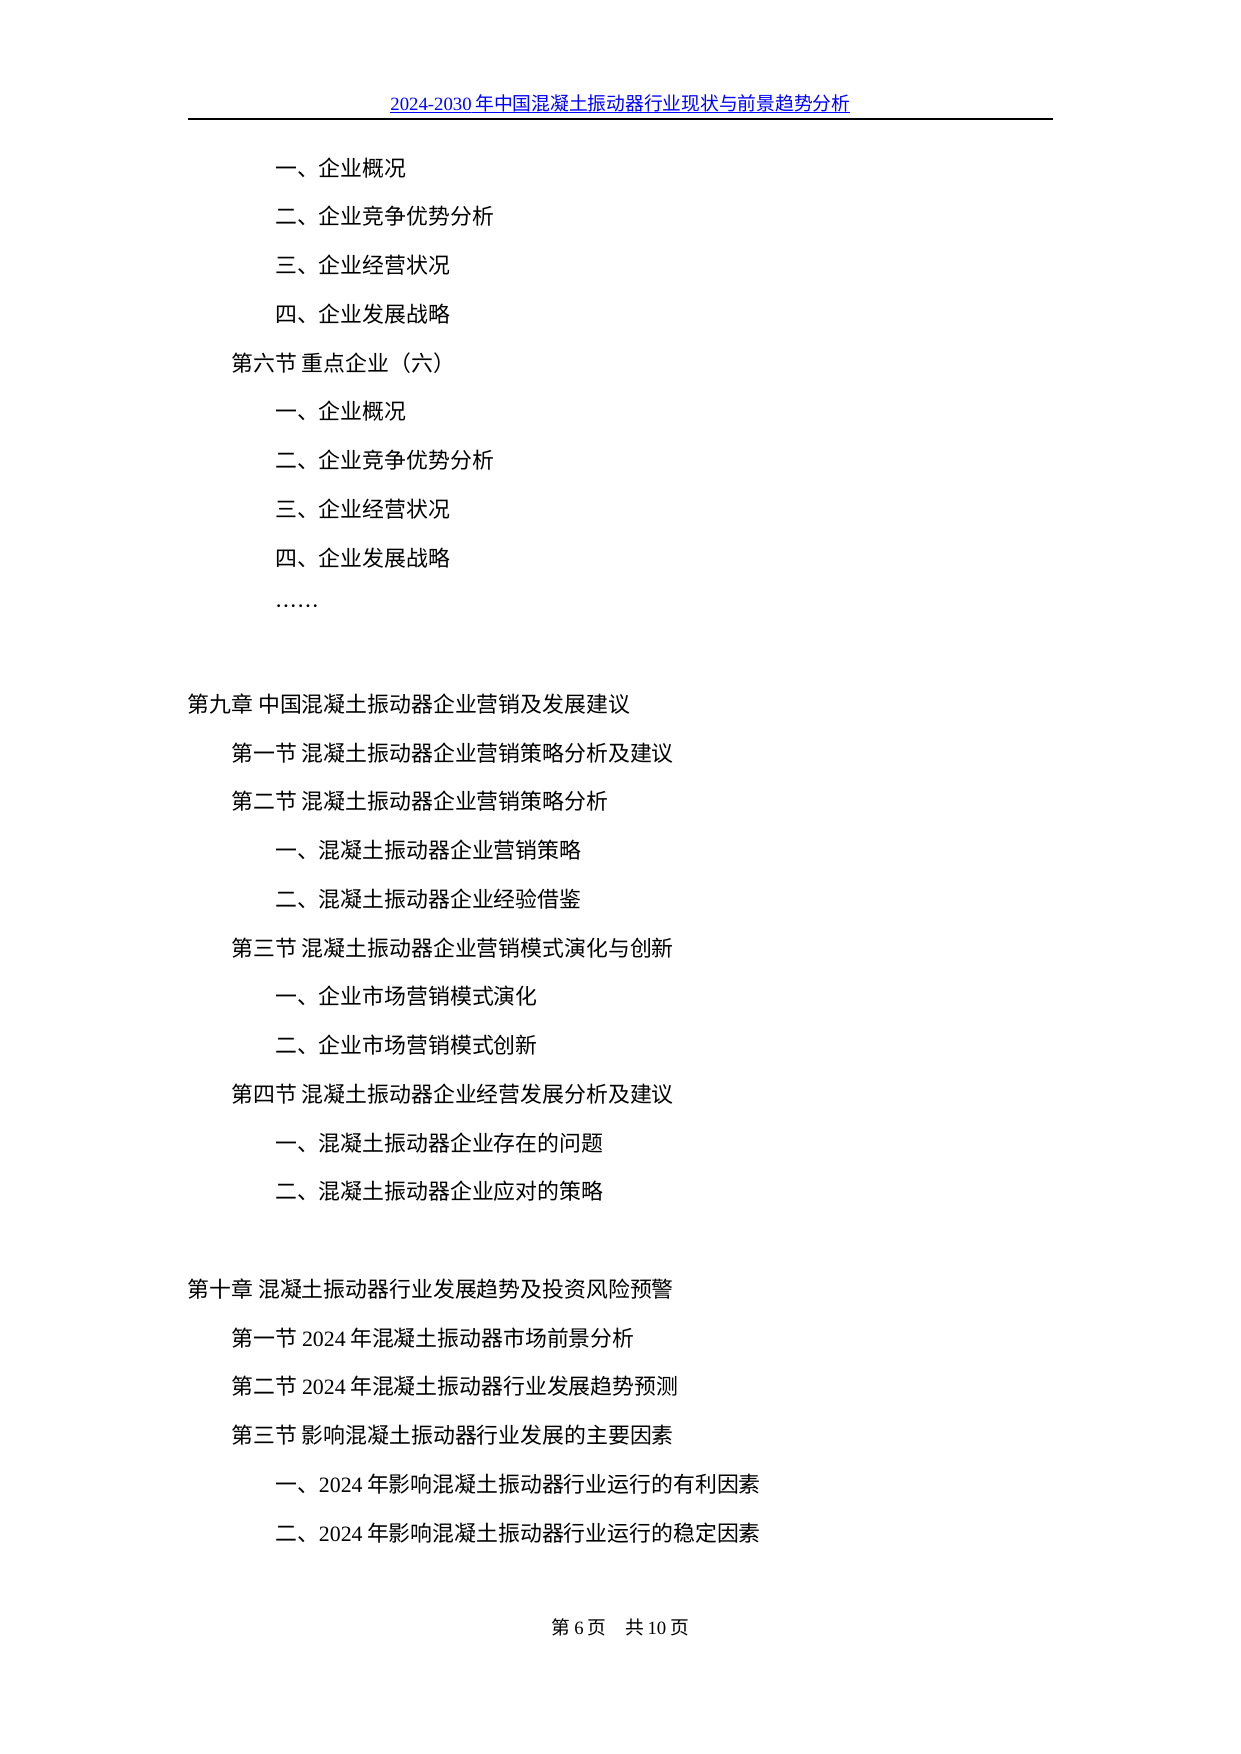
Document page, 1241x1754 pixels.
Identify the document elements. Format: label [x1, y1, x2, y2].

text [187, 150, 1053, 1548]
